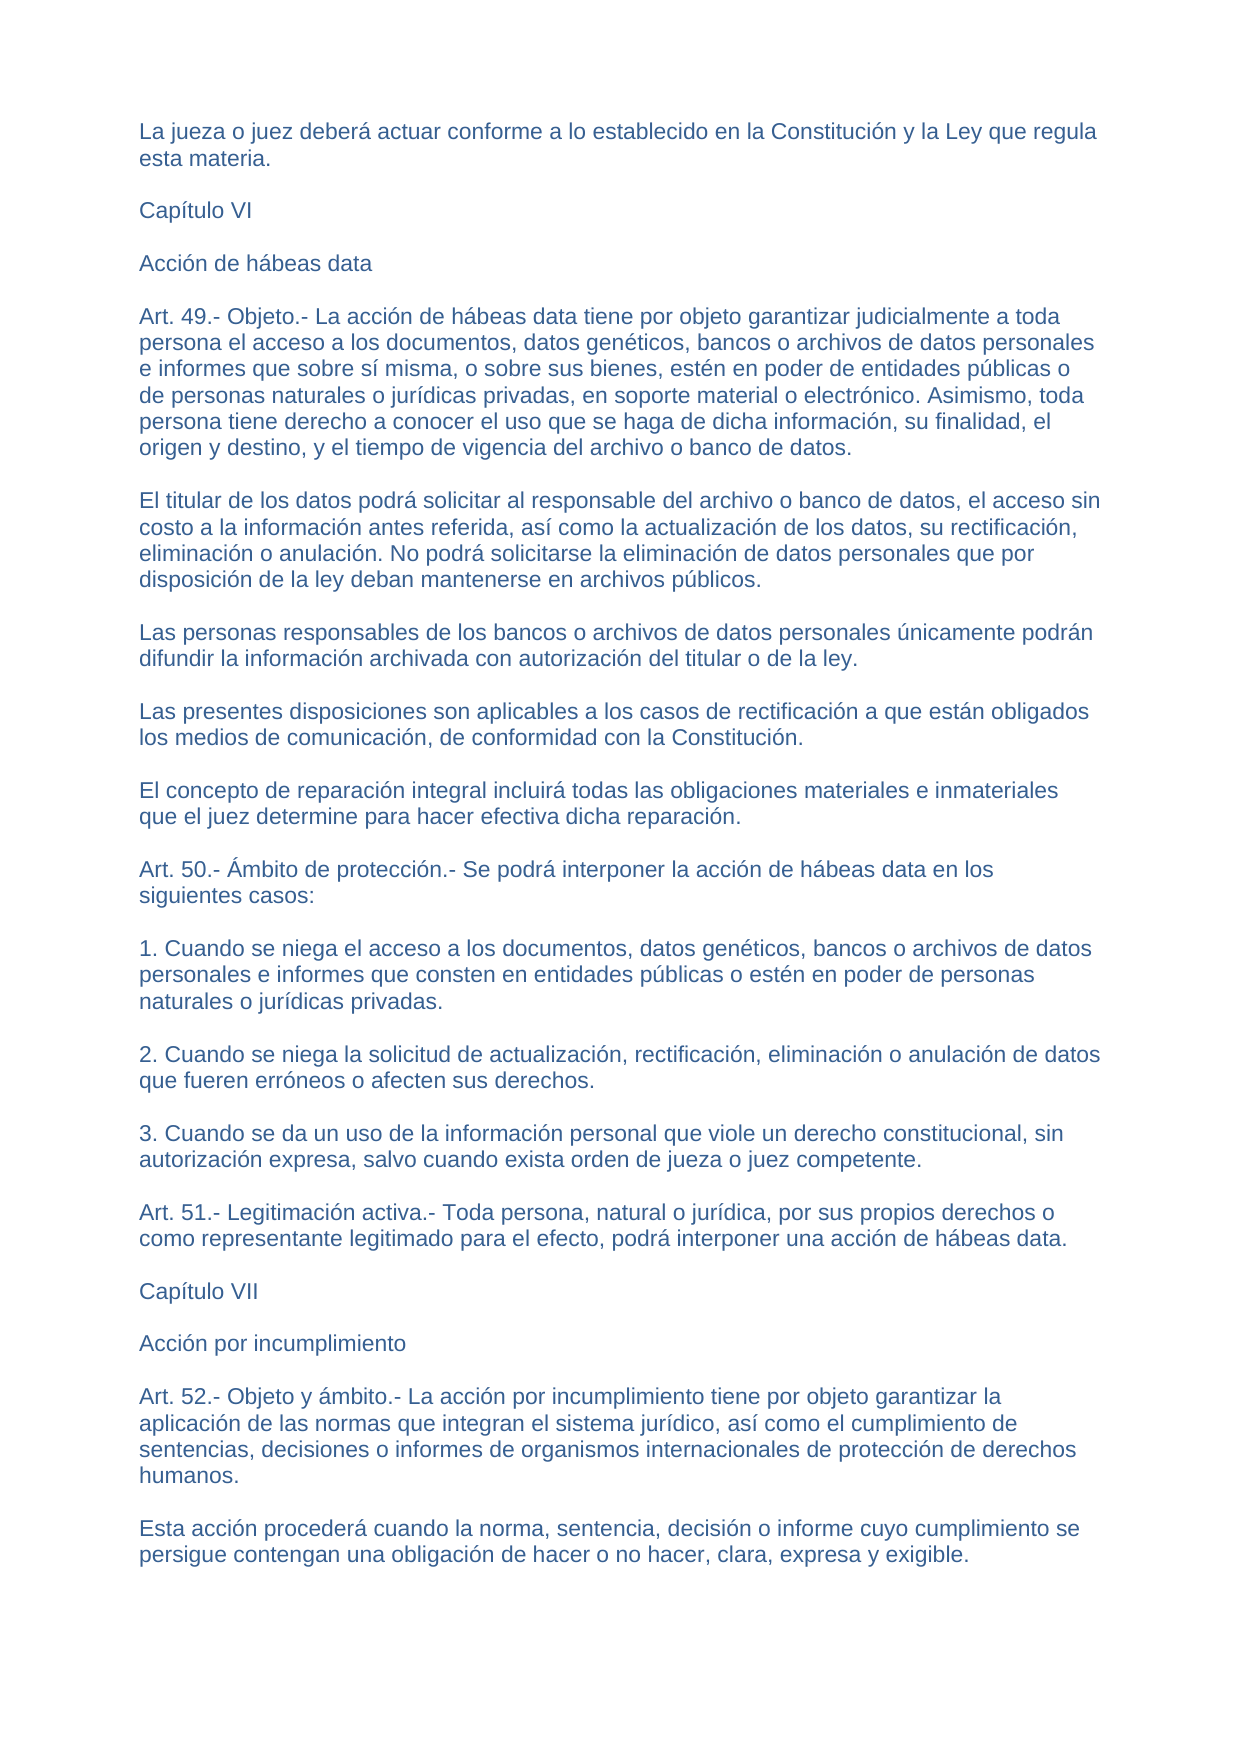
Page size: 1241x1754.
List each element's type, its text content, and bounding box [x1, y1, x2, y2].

text Las personas responsables de los bancos o archivos de datos personales únicamente podrán difundir la información archivada con autorización del titular o de la ley. [139, 619, 1101, 672]
text 2. Cuando se niega la solicitud de actualización, rectificación, eliminación o anulación de datos que fueren erróneos o afecten sus derechos. [139, 1041, 1101, 1093]
text Las presentes disposiciones son aplicables a los casos de rectificación a que están obligados los medios de comunicación, de conformidad con la Constitución. [139, 698, 1101, 751]
text Capítulo VII [139, 1278, 1101, 1304]
text El concepto de reparación integral incluirá todas las obligaciones materiales e inmateriales que el juez determine para hacer efectiva dicha reparación. [139, 777, 1101, 830]
text Acción de hábeas data [139, 250, 1101, 276]
text Art. 52.- Objeto y ámbito.- La acción por incumplimiento tiene por objeto garantizar la aplicación de las normas que integran el sistema jurídico, así como el cumplimiento de sentencias, decisiones o informes de organismos internacionales de protección de derechos humanos. [139, 1383, 1101, 1488]
text Esta acción procederá cuando la norma, sentencia, decisión o informe cuyo cumplimiento se persigue contengan una obligación de hacer o no hacer, clara, expresa y exigible. [139, 1515, 1101, 1568]
text Art. 51.- Legitimación activa.- Toda persona, natural o jurídica, por sus propios derechos o como representante legitimado para el efecto, podrá interponer una acción de hábeas data. [139, 1199, 1101, 1251]
text La jueza o juez deberá actuar conforme a lo establecido en la Constitución y la Ley que regula esta materia. [139, 118, 1101, 171]
text Acción por incumplimiento [139, 1330, 1101, 1357]
text Art. 50.- Ámbito de protección.- Se podrá interponer la acción de hábeas data en los siguientes casos: [139, 856, 1101, 909]
text Art. 49.- Objeto.- La acción de hábeas data tiene por objeto garantizar judicialmente a toda persona el acceso a los documentos, datos genéticos, bancos o archivos de datos personales e informes que sobre sí misma, o sobre sus bienes, estén en poder de entidades públicas o de personas naturales o jurídicas privadas, en soporte material o electrónico. Asimismo, toda persona tiene derecho a conocer el uso que se haga de dicha información, su finalidad, el origen y destino, y el tiempo de vigencia del archivo o banco de datos. [139, 303, 1101, 461]
text 3. Cuando se da un uso de la información personal que viole un derecho constitucional, sin autorización expresa, salvo cuando exista orden de jueza o juez competente. [139, 1119, 1101, 1172]
text Capítulo VI [139, 197, 1101, 223]
text El titular de los datos podrá solicitar al responsable del archivo o banco de datos, el acceso sin costo a la información antes referida, así como la actualización de los datos, su rectificación, eliminación o anulación. No podrá solicitarse la eliminación de datos personales que por disposición de la ley deban mantenerse en archivos públicos. [139, 487, 1101, 592]
text 1. Cuando se niega el acceso a los documentos, datos genéticos, bancos o archivos de datos personales e informes que consten en entidades públicas o estén en poder de personas naturales o jurídicas privadas. [139, 935, 1101, 1014]
